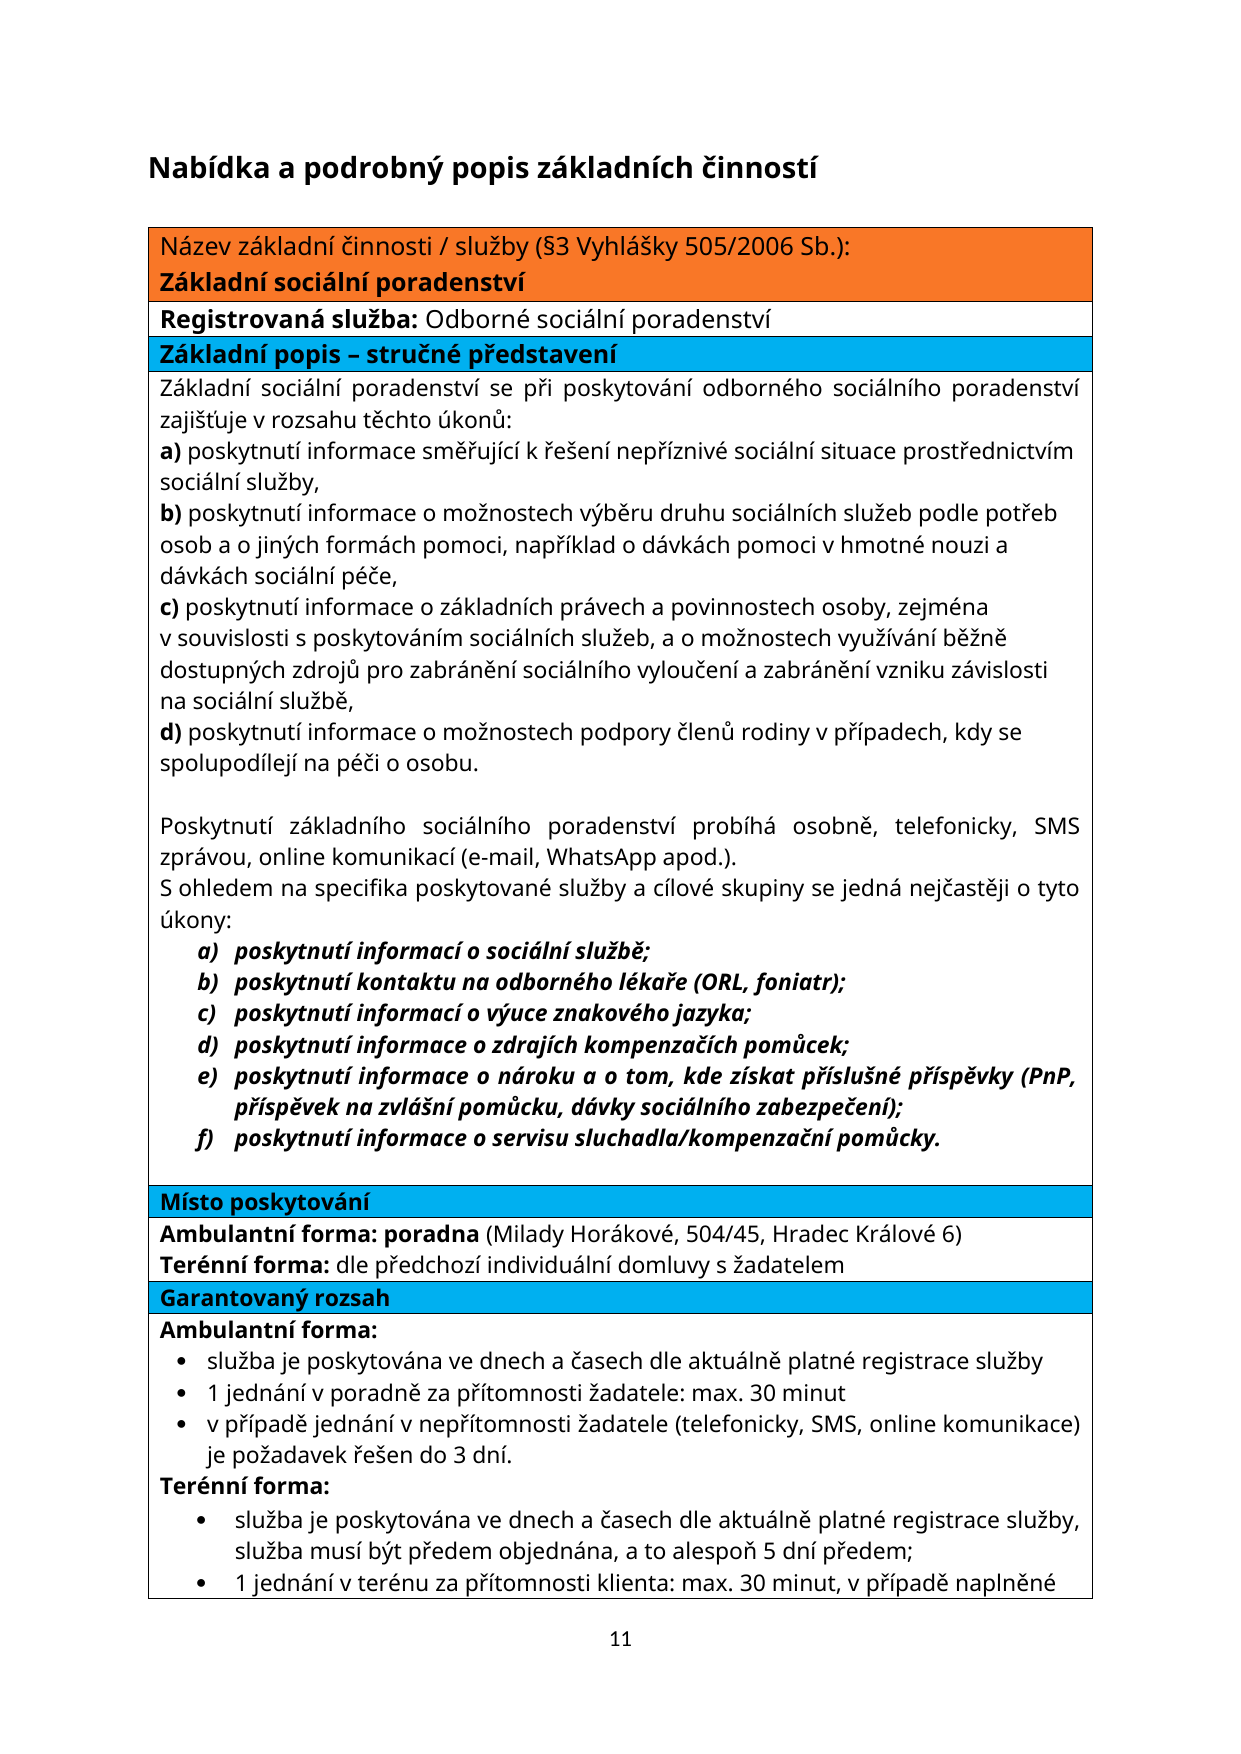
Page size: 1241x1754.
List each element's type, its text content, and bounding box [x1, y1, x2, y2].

table_cell Registrovaná služba: Odborné sociální poradenství [149, 302, 1092, 336]
table_cell Místo poskytování [149, 1186, 1092, 1217]
table_cell Ambulantní forma: poradna (Milady Horákové, 504/45, Hradec Králové 6) Terénní forma: dle předchozí individuální domluvy s žadatelem [149, 1218, 1092, 1281]
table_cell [149, 1314, 1092, 1598]
table_cell Základní sociální poradenství se při poskytování odborného sociálního poradenství zajišťuje v rozsahu těchto úkonů: a) poskytnutí informace směřující k řešení nepříznivé sociální situace prostřednictvím sociální služby, b) poskytnutí informace o možnostech výběru druhu sociálních služeb podle potřeb osob a o jiných formách pomoci, například o dávkách pomoci v hmotné nouzi a dávkách sociální péče, c) poskytnutí informace o základních právech a povinnostech osoby, zejména v souvislosti s poskytováním sociálních služeb, a o možnostech využívání běžně dostupných zdrojů pro zabránění sociálního vyloučení a zabránění vzniku závislosti na sociální službě, d) poskytnutí informace o možnostech podpory členů rodiny v případech, kdy se spolupodílejí na péči o osobu. Poskytnutí základního sociálního poradenství probíhá osobně, telefonicky, SMS zprávou, online komunikací (e-mail, WhatsApp apod.). S ohledem na specifika poskytované služby a cílové skupiny se jedná nejčastěji o tyto úkony: poskytnutí informací o sociální službě; poskytnutí kontaktu na odborného lékaře (ORL, foniatr); poskytnutí informací o výuce znakového jazyka; poskytnutí informace o zdrajích kompenzačích pomůcek; poskytnutí informace o nároku a o tom, kde získat příslušné příspěvky (PnP, příspěvek na zvlášní pomůcku, dávky sociálního zabezpečení); poskytnutí informace o servisu sluchadla/kompenzační pomůcky. [149, 372, 1092, 1185]
table_header Název základní činnosti / služby (§3 Vyhlášky 505/2006 Sb.): Základní sociální poradenství [149, 228, 1092, 301]
table_cell Základní popis – stručné představení [149, 337, 1092, 371]
text Nabídka a podrobný popis základních činností [148, 148, 1092, 187]
table_cell Garantovaný rozsah [149, 1282, 1092, 1313]
